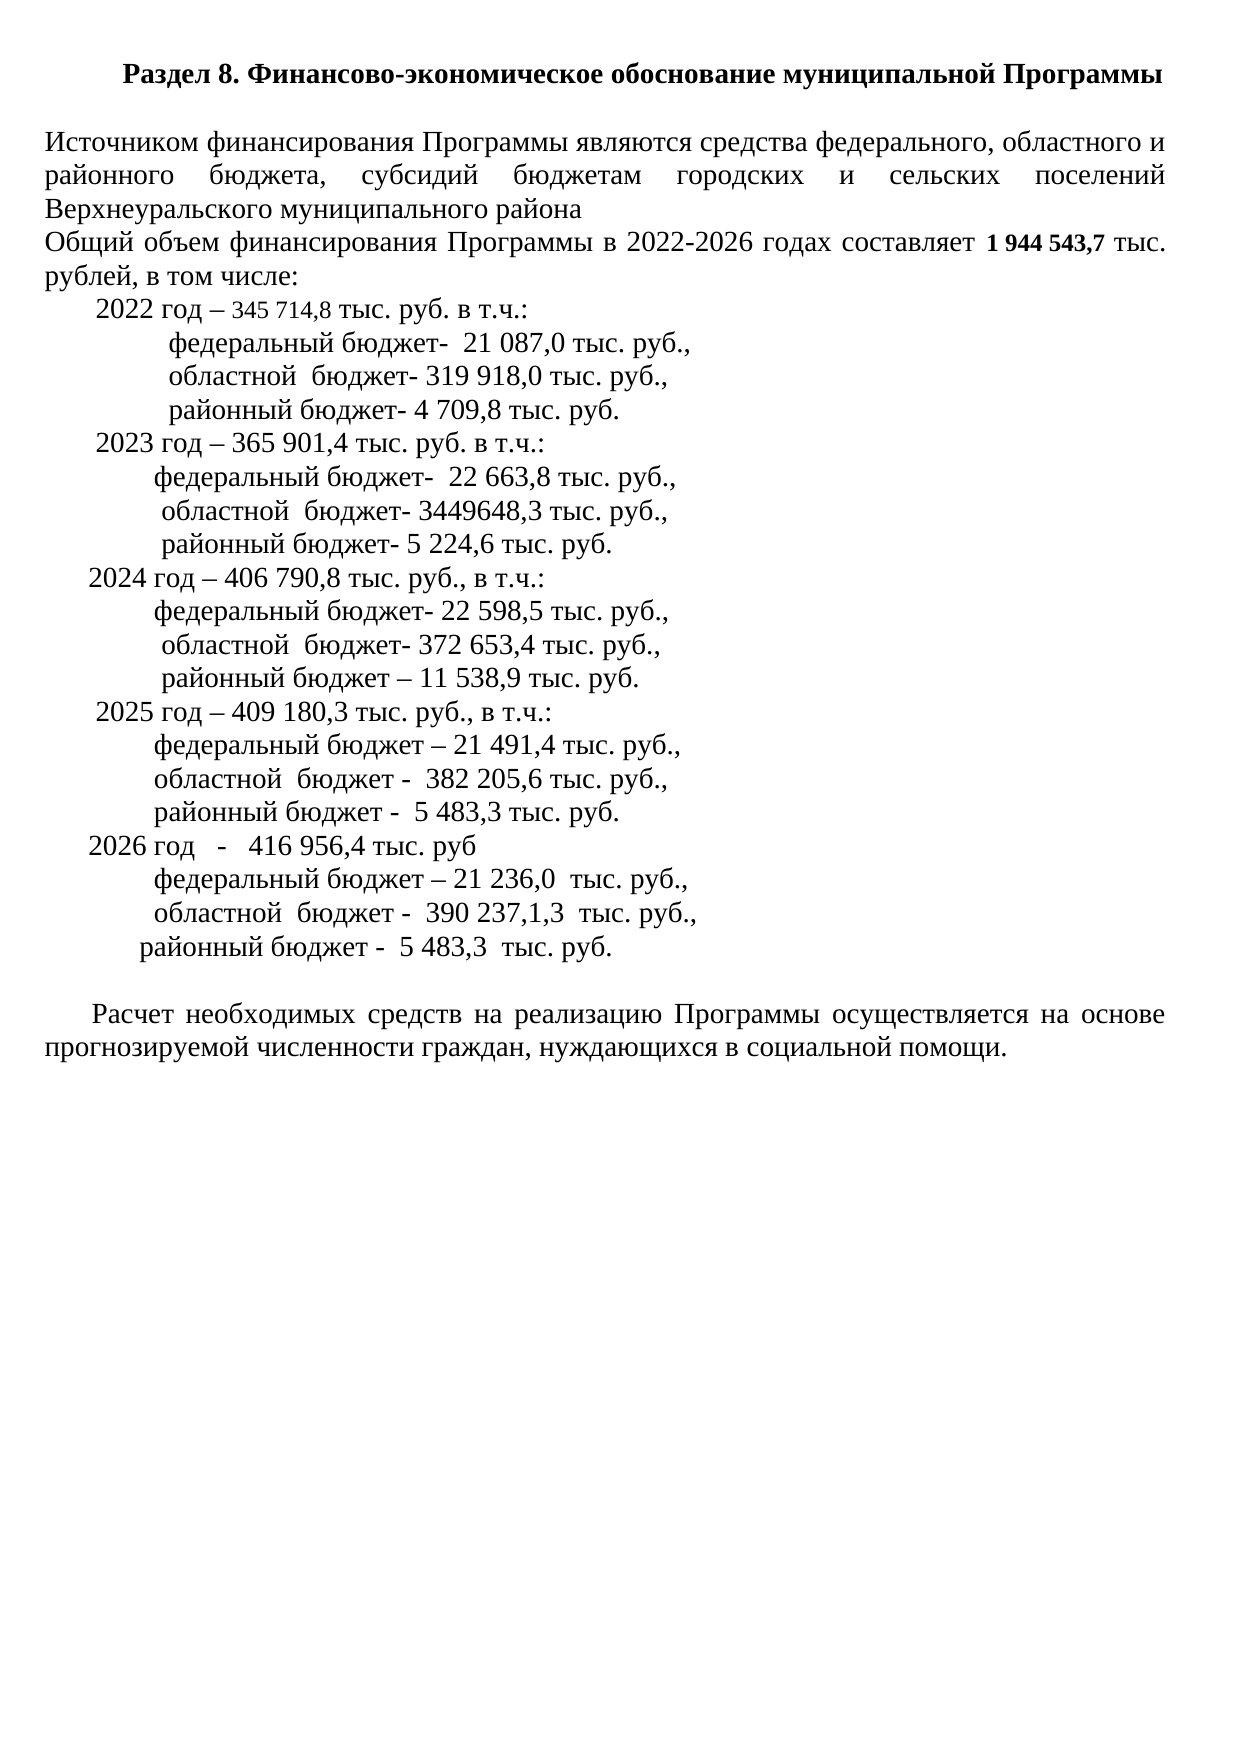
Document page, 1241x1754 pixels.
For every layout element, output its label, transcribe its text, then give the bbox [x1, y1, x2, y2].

text районный бюджет - 5 483,3 тыс. руб. [44, 929, 1166, 962]
text федеральный бюджет- 22 598,5 тыс. руб., [44, 593, 1166, 627]
text федеральный бюджет – 21 491,4 тыс. руб., [44, 727, 1166, 761]
text районный бюджет – 11 538,9 тыс. руб. [44, 660, 1166, 694]
text областной бюджет- 319 918,0 тыс. руб., [44, 358, 1166, 392]
text 2022 год – 345 714,8 тыс. руб. в т.ч.: [44, 291, 1166, 325]
text Расчет необходимых средств на реализацию Программы осуществляется на основе прогнозируемой численности граждан, нуждающихся в социальной помощи. [44, 996, 1166, 1063]
text 2026 год - 416 956,4 тыс. руб [44, 828, 1166, 862]
text областной бюджет - 390 237,1,3 тыс. руб., [44, 895, 1166, 929]
text районный бюджет- 5 224,6 тыс. руб. [44, 526, 1166, 560]
text районный бюджет - 5 483,3 тыс. руб. [44, 794, 1166, 828]
text районный бюджет- 4 709,8 тыс. руб. [44, 392, 1166, 426]
text федеральный бюджет- 22 663,8 тыс. руб., [44, 459, 1166, 493]
text 2023 год – 365 901,4 тыс. руб. в т.ч.: [44, 426, 1166, 459]
text федеральный бюджет – 21 236,0 тыс. руб., [44, 862, 1166, 895]
text областной бюджет - 382 205,6 тыс. руб., [44, 761, 1166, 794]
text Общий объем финансирования Программы в 2022-2026 годах составляет 1 944 543,7 тыс. рублей, в том числе: [44, 224, 1166, 291]
text 2024 год – 406 790,8 тыс. руб., в т.ч.: [44, 560, 1166, 593]
text Источником финансирования Программы являются средства федерального, областного и районного бюджета, субсидий бюджетам городских и сельских поселений Верхнеуральского муниципального района [44, 124, 1166, 224]
text федеральный бюджет- 21 087,0 тыс. руб., [44, 325, 1166, 358]
text областной бюджет- 3449648,3 тыс. руб., [44, 493, 1166, 526]
text 2025 год – 409 180,3 тыс. руб., в т.ч.: [44, 694, 1166, 727]
text областной бюджет- 372 653,4 тыс. руб., [44, 627, 1166, 660]
text Раздел 8. Финансово-экономическое обоснование муниципальной Программы [44, 57, 1166, 90]
